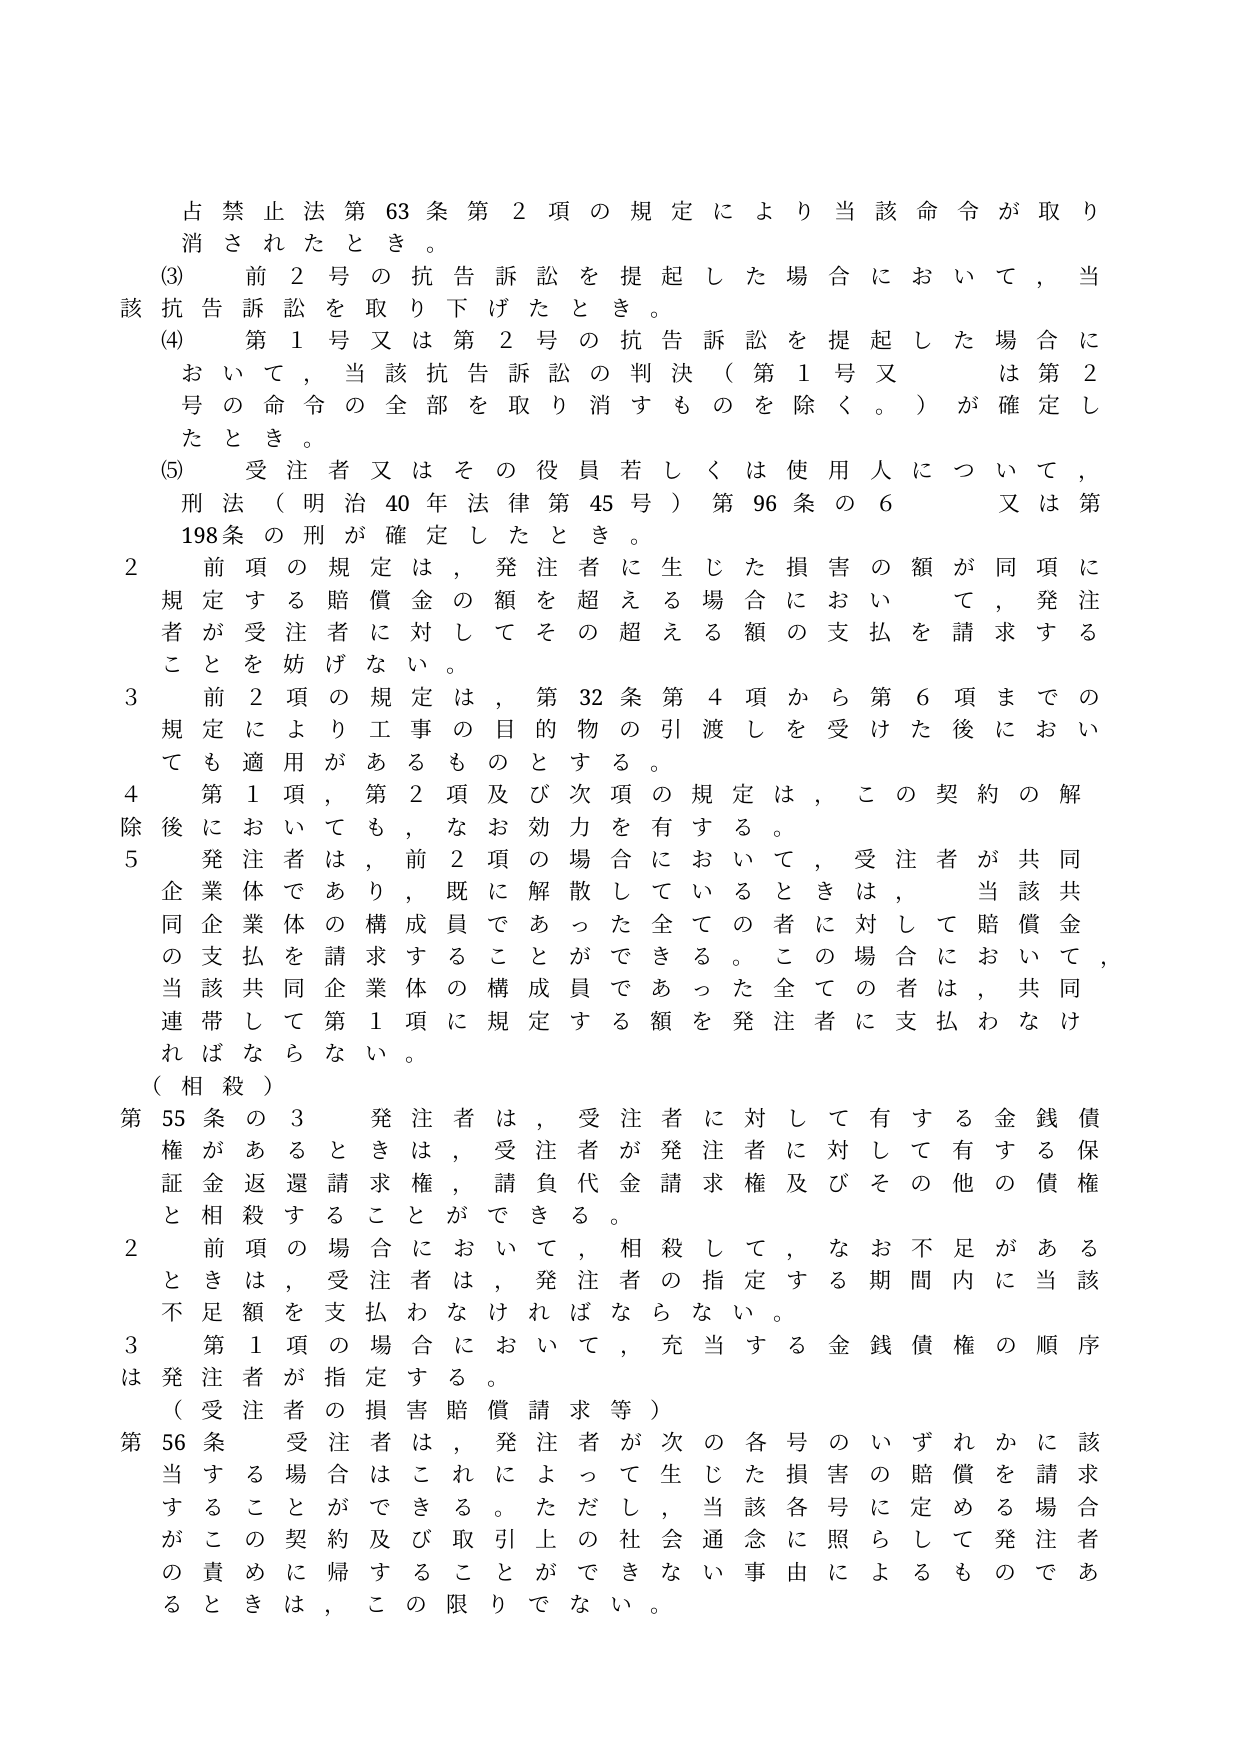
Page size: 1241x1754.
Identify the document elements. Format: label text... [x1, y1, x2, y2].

text （相殺） [120, 1068, 1120, 1101]
text ⑸ 受注者又はその役員若しくは使用人について，刑法（明治40年法律第45号）第96条の６ 又は第198条の刑が確定したとき。 [120, 453, 1120, 550]
text ⑶ 前２号の抗告訴訟を提起した場合において，当該抗告訴訟を取り下げたとき。 [120, 258, 1120, 323]
text ２ 前項の規定は，発注者に生じた損害の額が同項に規定する賠償金の額を超える場合におい て，発注者が受注者に対してその超える額の支払を請求することを妨げない。 [120, 550, 1120, 680]
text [120, 194, 1120, 258]
text ５ 発注者は，前２項の場合において，受注者が共同企業体であり，既に解散しているときは， 当該共同企業体の構成員であった全ての者に対して賠償金の支払を請求することができる。この場合において，当該共同企業体の構成員であった全ての者は，共同連帯して第１項に規定する額を発注者に支払わなければならない。 [120, 842, 1120, 1068]
text 第55条の３ 発注者は，受注者に対して有する金銭債権があるときは，受注者が発注者に対して有する保証金返還請求権，請負代金請求権及びその他の債権と相殺することができる。 [120, 1101, 1120, 1230]
text ４ 第１項，第２項及び次項の規定は，この契約の解除後においても，なお効力を有する。 [120, 777, 1120, 842]
text ２ 前項の場合において，相殺して，なお不足があるときは，受注者は，発注者の指定する期間内に当該不足額を支払わなければならない。 [120, 1230, 1120, 1328]
text ３ 前２項の規定は，第32条第４項から第６項までの規定により工事の目的物の引渡しを受けた後においても適用があるものとする。 [120, 680, 1120, 777]
text ⑷ 第１号又は第２号の抗告訴訟を提起した場合において，当該抗告訴訟の判決（第１号又 は第２号の命令の全部を取り消すものを除く。）が確定したとき。 [120, 323, 1120, 453]
text 第56条 受注者は，発注者が次の各号のいずれかに該当する場合はこれによって生じた損害の賠償を請求することができる。ただし，当該各号に定める場合がこの契約及び取引上の社会通念に照らして発注者の責めに帰することができない事由によるものであるときは，この限りでない。 [120, 1425, 1120, 1619]
text ３ 第１項の場合において，充当する金銭債権の順序は発注者が指定する。 [120, 1328, 1120, 1392]
text （受注者の損害賠償請求等） [120, 1392, 1120, 1425]
